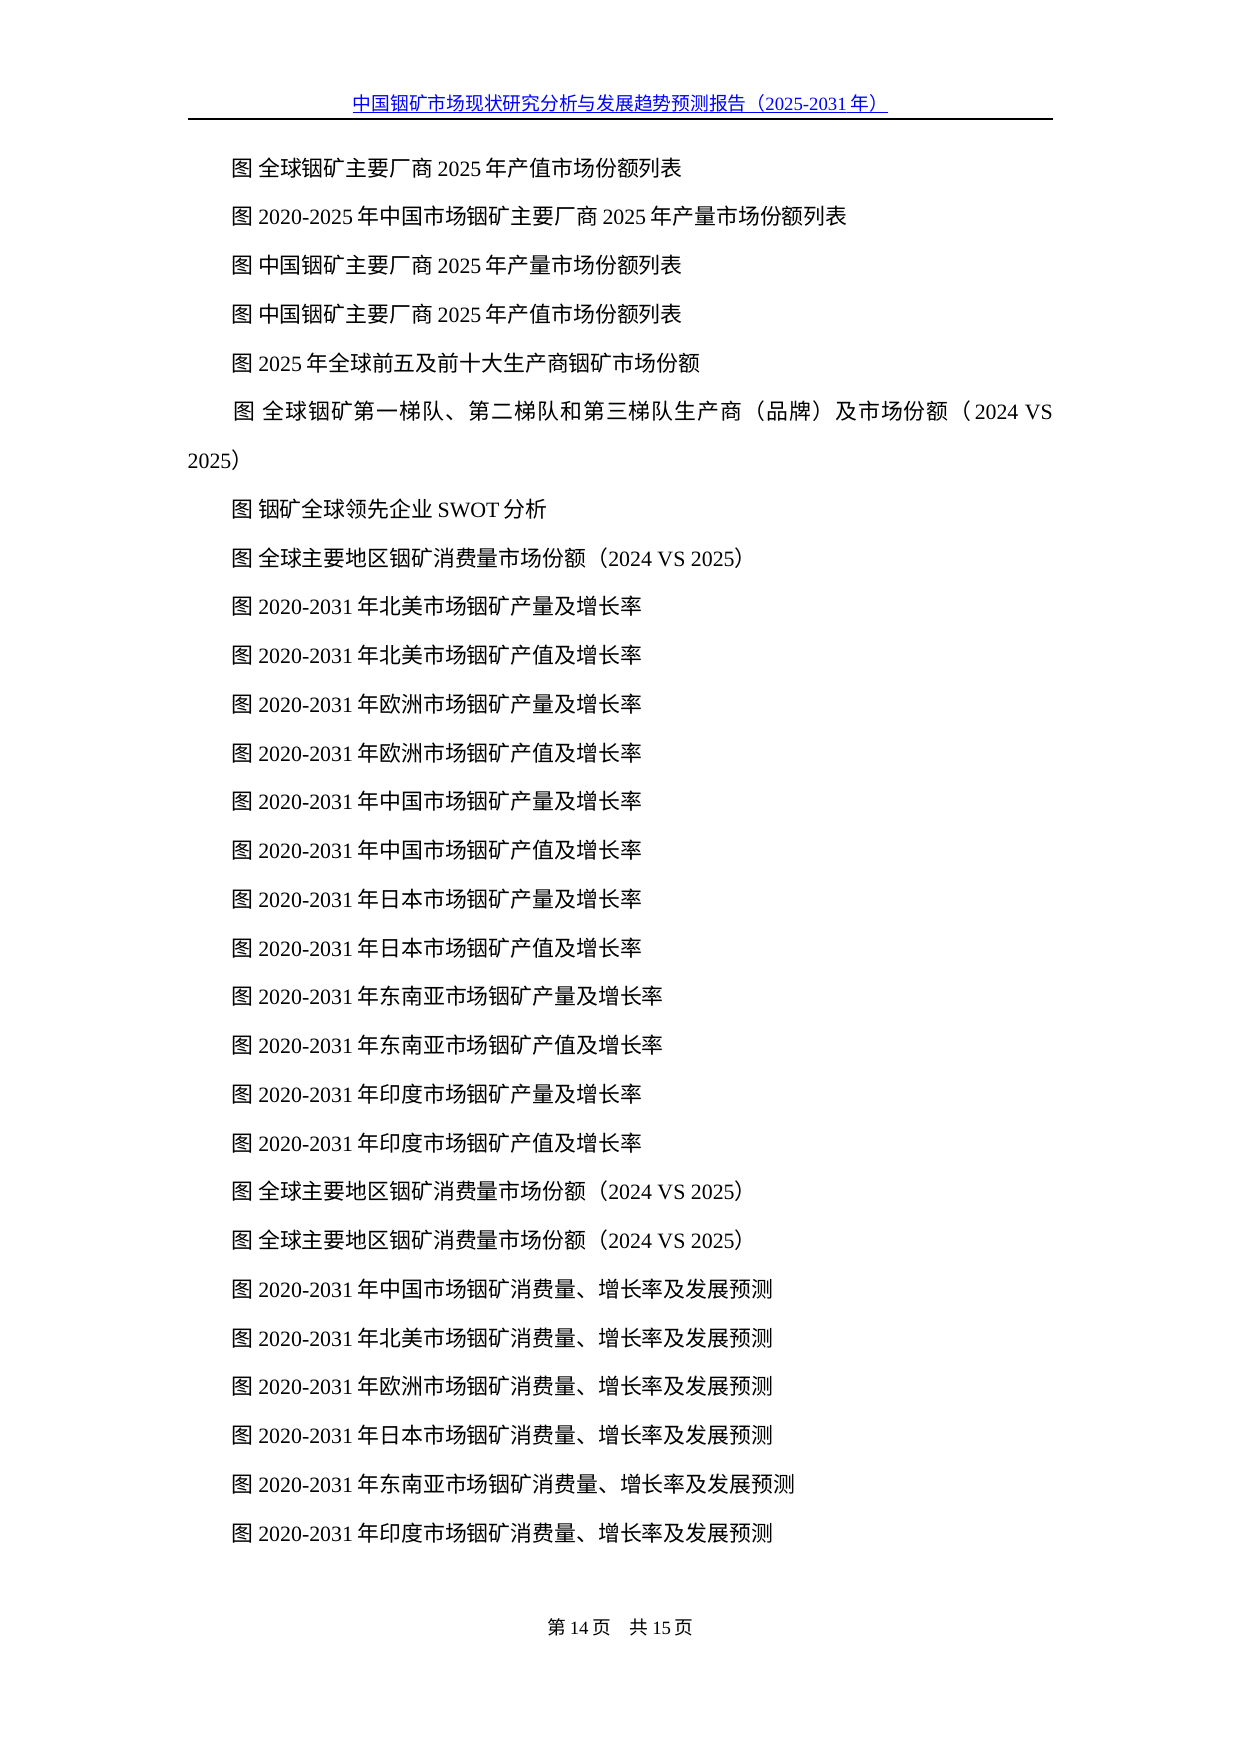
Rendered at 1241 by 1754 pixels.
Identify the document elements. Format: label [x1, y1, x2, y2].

text [187, 150, 1053, 1548]
